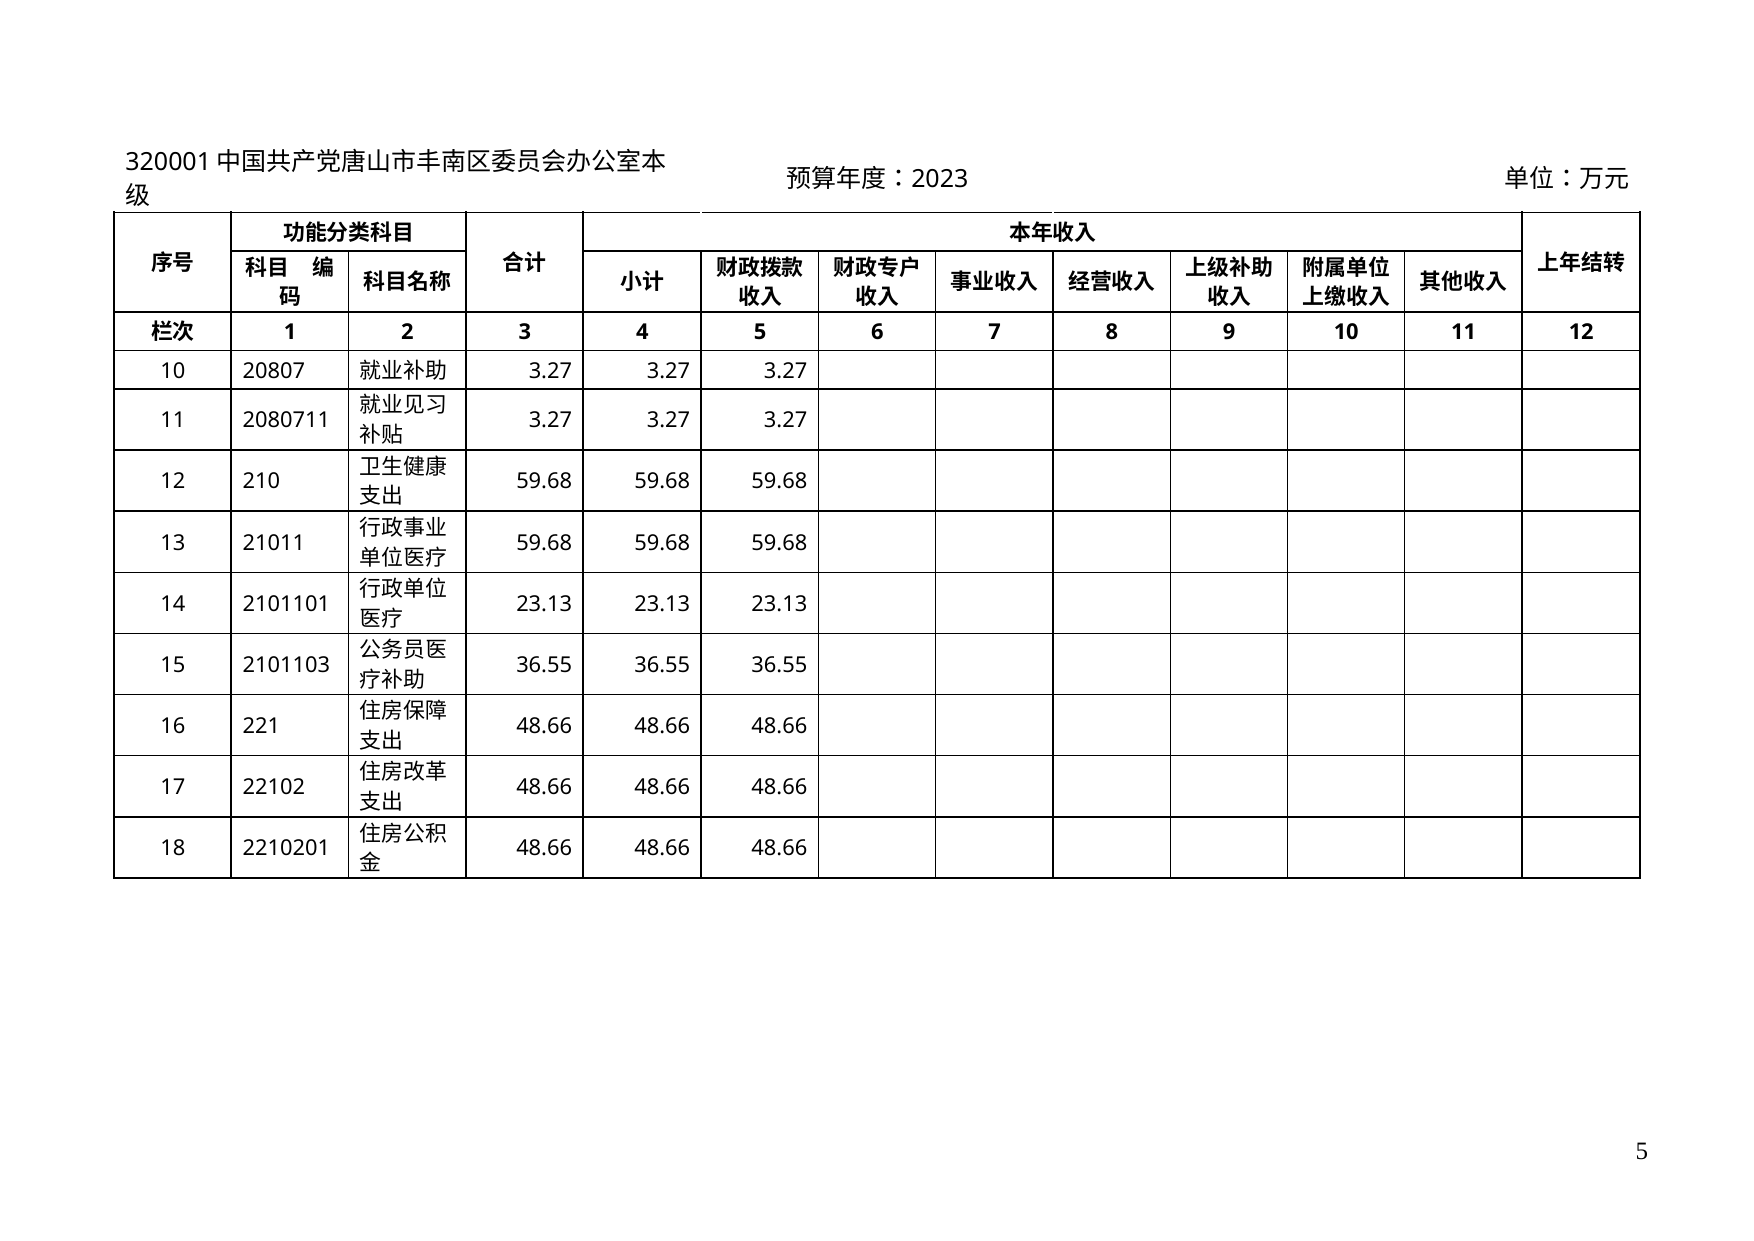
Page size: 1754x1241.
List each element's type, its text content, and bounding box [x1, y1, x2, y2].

table_cell [1288, 351, 1404, 388]
table_cell 20807 [232, 351, 348, 388]
table_cell 3.27 [584, 351, 700, 388]
table_cell [936, 390, 1052, 449]
table_cell 59.68 [702, 512, 818, 571]
table_cell [1054, 818, 1170, 877]
table_cell 住房公积金 [349, 818, 465, 877]
table_cell [936, 451, 1052, 510]
table_cell 合计 [467, 213, 582, 311]
table_cell 经营收入 [1054, 252, 1170, 311]
table_cell [1171, 818, 1287, 877]
table_cell 36.55 [584, 634, 700, 694]
table_cell 3.27 [467, 390, 582, 449]
table_cell 行政单位医疗 [349, 573, 465, 632]
table_cell 3.27 [584, 390, 700, 449]
table_cell 2210201 [232, 818, 348, 877]
table_cell 59.68 [467, 512, 582, 571]
table_cell 序号 [115, 213, 230, 311]
table_cell 11 [115, 390, 230, 449]
table_cell [1523, 351, 1639, 388]
table_cell [1054, 695, 1170, 755]
table_header 预算年度：2023 [702, 143, 1052, 211]
table_cell 卫生健康支出 [349, 451, 465, 510]
table_cell [1288, 512, 1404, 571]
table_cell [1054, 390, 1170, 449]
table_cell 上级补助收入 [1171, 252, 1287, 311]
table_cell 48.66 [702, 695, 818, 755]
table_cell 栏次 [115, 313, 230, 349]
table_cell [1405, 634, 1521, 694]
table_cell [1523, 390, 1639, 449]
table_cell 221 [232, 695, 348, 755]
table_cell [1405, 756, 1521, 816]
table_cell [1523, 695, 1639, 755]
table_cell 48.66 [702, 756, 818, 816]
table_cell [1523, 818, 1639, 877]
table_cell [819, 390, 935, 449]
table_cell 10 [1288, 313, 1404, 349]
table_cell [819, 756, 935, 816]
table_cell [1054, 634, 1170, 694]
table_cell [1288, 634, 1404, 694]
table_cell [1288, 695, 1404, 755]
table_cell 其他收入 [1405, 252, 1521, 311]
table_cell 23.13 [467, 573, 582, 632]
table_cell [819, 818, 935, 877]
table_cell [819, 451, 935, 510]
table_cell 小计 [584, 252, 700, 311]
table_cell [1405, 351, 1521, 388]
table_cell 2101103 [232, 634, 348, 694]
table_cell 公务员医疗补助 [349, 634, 465, 694]
table_cell [1523, 573, 1639, 632]
table_cell [1405, 818, 1521, 877]
table_cell [1171, 390, 1287, 449]
table_cell 48.66 [584, 695, 700, 755]
table_cell [936, 634, 1052, 694]
table_cell [1171, 573, 1287, 632]
table_cell 住房保障支出 [349, 695, 465, 755]
table_cell 59.68 [584, 512, 700, 571]
table_cell 4 [584, 313, 700, 349]
table_cell 科目名称 [349, 252, 465, 311]
table_cell [819, 512, 935, 571]
table_cell [1054, 351, 1170, 388]
table_header 320001中国共产党唐山市丰南区委员会办公室本级 [115, 143, 700, 211]
table_cell 就业补助 [349, 351, 465, 388]
table_cell 11 [1405, 313, 1521, 349]
table_cell [1171, 695, 1287, 755]
table_cell 附属单位上缴收入 [1288, 252, 1404, 311]
table_cell 1 [232, 313, 348, 349]
table_cell 18 [115, 818, 230, 877]
table_cell 23.13 [584, 573, 700, 632]
table_cell 15 [115, 634, 230, 694]
table_cell 48.66 [702, 818, 818, 877]
table_cell [1171, 351, 1287, 388]
table_cell 事业收入 [936, 252, 1052, 311]
table_cell [936, 512, 1052, 571]
table_cell 36.55 [702, 634, 818, 694]
table_cell 财政拨款 收入 [702, 252, 818, 311]
table_cell 上年结转 [1523, 213, 1639, 311]
table_cell [936, 695, 1052, 755]
table_cell 2080711 [232, 390, 348, 449]
table_cell [819, 351, 935, 388]
table_cell 36.55 [467, 634, 582, 694]
table_cell 12 [1523, 313, 1639, 349]
table_cell [1523, 451, 1639, 510]
table_cell [936, 351, 1052, 388]
table_cell 59.68 [702, 451, 818, 510]
table_cell 6 [819, 313, 935, 349]
table_cell 7 [936, 313, 1052, 349]
table_cell 2 [349, 313, 465, 349]
table_cell 行政事业单位医疗 [349, 512, 465, 571]
table_cell 14 [115, 573, 230, 632]
table_cell 3.27 [702, 390, 818, 449]
table_cell 9 [1171, 313, 1287, 349]
table_cell [1171, 451, 1287, 510]
table_cell [1523, 634, 1639, 694]
table_cell [819, 573, 935, 632]
table_cell 16 [115, 695, 230, 755]
table_header 单位：万元 [1054, 143, 1639, 211]
table_cell 2101101 [232, 573, 348, 632]
table_cell 17 [115, 756, 230, 816]
table_cell [819, 634, 935, 694]
table_cell 48.66 [584, 756, 700, 816]
table_cell [1054, 573, 1170, 632]
table_cell [1288, 451, 1404, 510]
table_cell 59.68 [584, 451, 700, 510]
table_cell [1171, 512, 1287, 571]
table_cell 8 [1054, 313, 1170, 349]
table_cell 12 [115, 451, 230, 510]
table_cell 23.13 [702, 573, 818, 632]
table_cell [1288, 390, 1404, 449]
table_cell [819, 695, 935, 755]
table_cell 10 [115, 351, 230, 388]
table_cell 财政专户 收入 [819, 252, 935, 311]
table_cell 3 [467, 313, 582, 349]
table_cell [1288, 756, 1404, 816]
table_cell 59.68 [467, 451, 582, 510]
table_cell 21011 [232, 512, 348, 571]
table_cell 5 [702, 313, 818, 349]
table_cell [1405, 512, 1521, 571]
table_cell [936, 818, 1052, 877]
table_cell 3.27 [467, 351, 582, 388]
table_cell [1171, 756, 1287, 816]
table_cell 就业见习补贴 [349, 390, 465, 449]
table_cell 48.66 [467, 756, 582, 816]
table_cell [936, 756, 1052, 816]
table_cell 210 [232, 451, 348, 510]
table_cell 功能分类科目 [232, 213, 465, 250]
table_cell [1288, 573, 1404, 632]
table_cell 本年收入 [584, 213, 1521, 250]
table_cell [1405, 573, 1521, 632]
table_cell [1405, 451, 1521, 510]
table_cell [1054, 756, 1170, 816]
table_cell [1523, 756, 1639, 816]
table_cell 科目 编码 [232, 252, 348, 311]
table_cell [1405, 695, 1521, 755]
table_cell 住房改革支出 [349, 756, 465, 816]
table_cell [1054, 451, 1170, 510]
table_cell [936, 573, 1052, 632]
table_cell [1171, 634, 1287, 694]
table_cell 48.66 [467, 695, 582, 755]
table_cell [1405, 390, 1521, 449]
table_cell [1054, 512, 1170, 571]
table_cell 13 [115, 512, 230, 571]
table_cell 3.27 [702, 351, 818, 388]
table_cell [1523, 512, 1639, 571]
table_cell [1288, 818, 1404, 877]
table_cell 22102 [232, 756, 348, 816]
table_cell 48.66 [584, 818, 700, 877]
table_cell 48.66 [467, 818, 582, 877]
